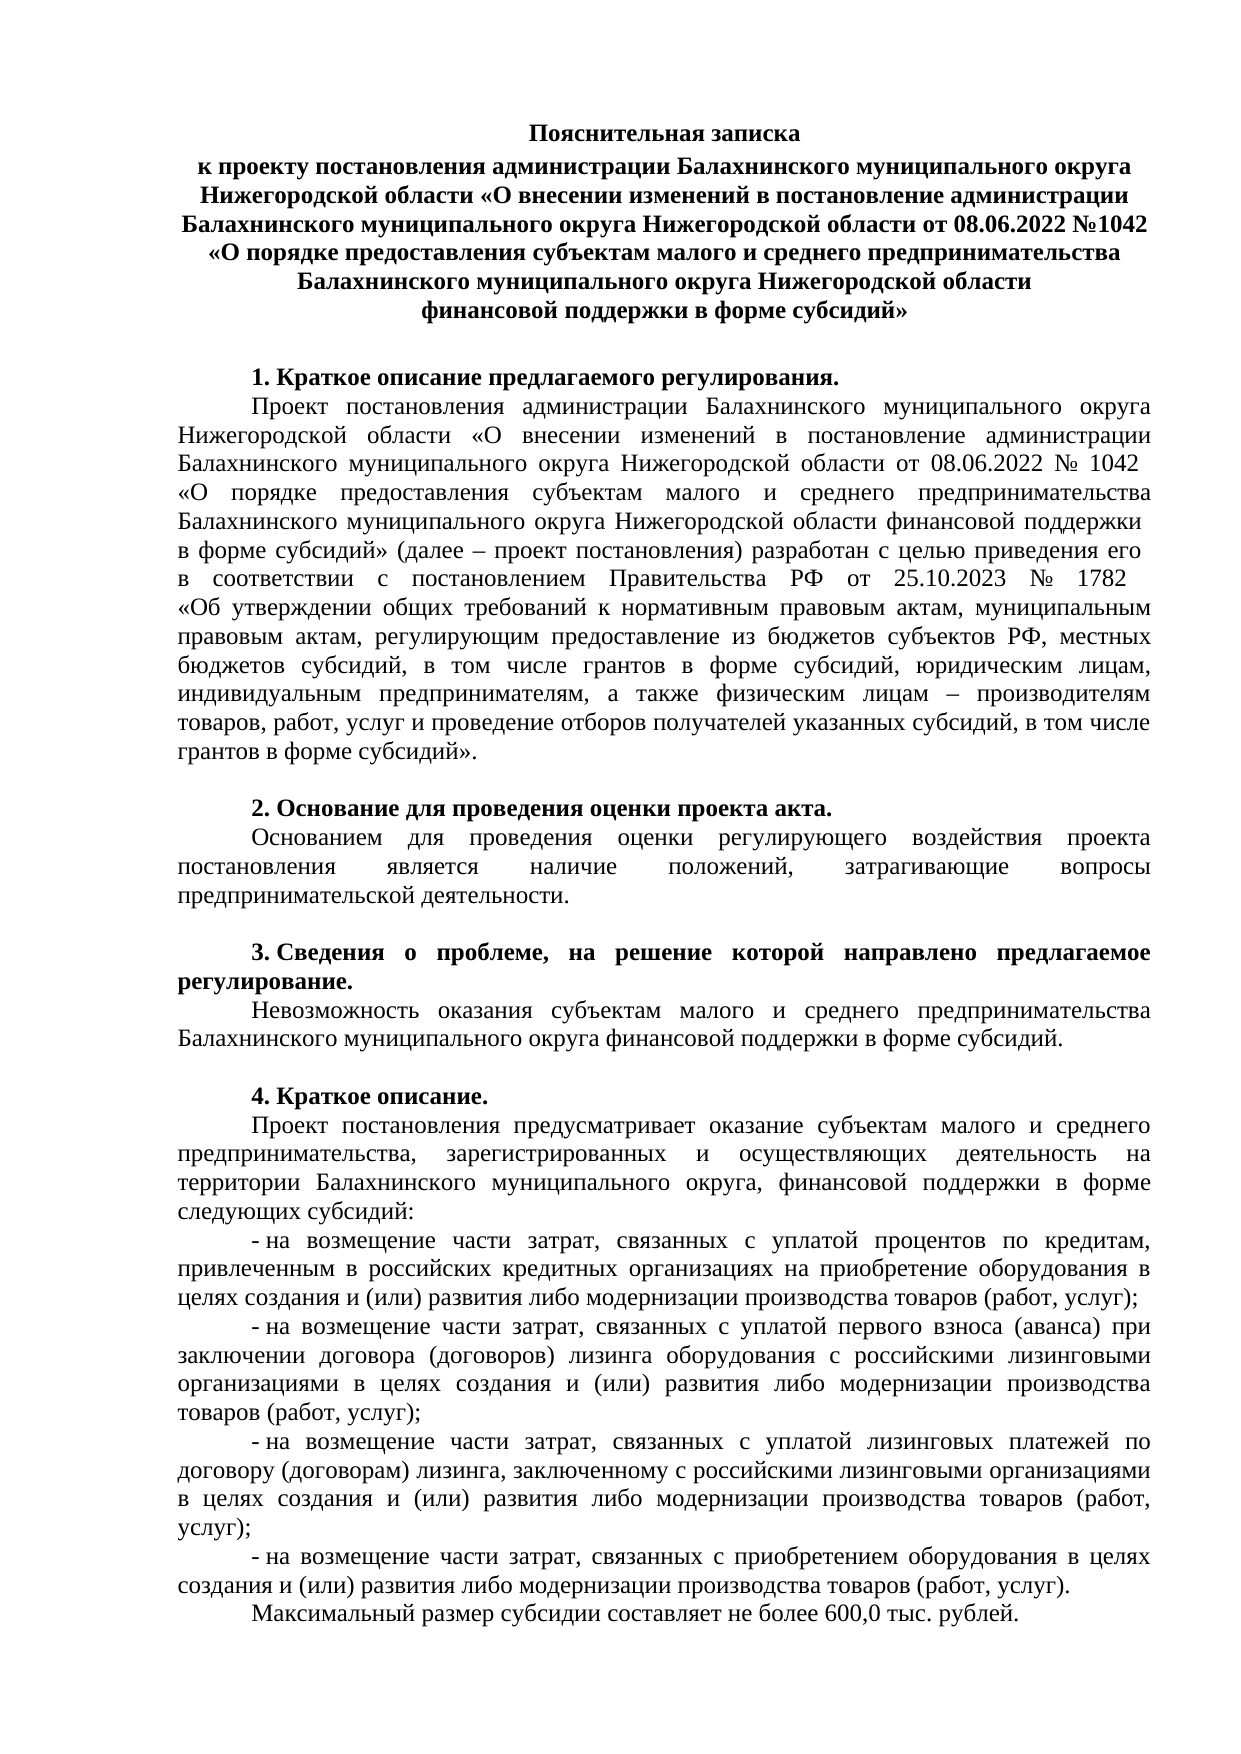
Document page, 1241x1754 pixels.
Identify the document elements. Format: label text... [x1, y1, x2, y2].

title финансовой поддержки в форме субсидий» [177, 295, 1152, 324]
text 4. Краткое описание. [177, 1081, 1152, 1110]
text - на возмещение части затрат, связанных с уплатой лизинговых платежей по договору (договорам) лизинга, заключенному с российскими лизинговыми организациями в целях создания и (или) развития либо модернизации производства товаров (работ, услуг); [177, 1426, 1152, 1541]
text 3. Сведения о проблеме, на решение которой направлено предлагаемое регулирование. [177, 937, 1152, 995]
text Максимальный размер субсидии составляет не более 600,0 тыс. рублей. [177, 1598, 1152, 1627]
text 1. Краткое описание предлагаемого регулирования. [177, 362, 1152, 391]
text - на возмещение части затрат, связанных с уплатой процентов по кредитам, привлеченным в российских кредитных организациях на приобретение оборудования в целях создания и (или) развития либо модернизации производства товаров (работ, услуг); [177, 1225, 1152, 1311]
text к проекту постановления администрации Балахнинского муниципального округа Нижегородской области «О внесении изменений в постановление администрации Балахнинского муниципального округа Нижегородской области от 08.06.2022 №1042 [177, 151, 1152, 237]
text Невозможность оказания субъектам малого и среднего предпринимательства Балахнинского муниципального округа финансовой поддержки в форме субсидий. [177, 995, 1152, 1052]
text «О порядке предоставления субъектам малого и среднего предпринимательства Балахнинского муниципального округа Нижегородской области [177, 237, 1152, 295]
text Пояснительная записка [177, 118, 1152, 147]
text - на возмещение части затрат, связанных с уплатой первого взноса (аванса) при заключении договора (договоров) лизинга оборудования с российскими лизинговыми организациями в целях создания и (или) развития либо модернизации производства товаров (работ, услуг); [177, 1311, 1152, 1426]
text 2. Основание для проведения оценки проекта акта. [177, 793, 1152, 822]
text Проект постановления предусматривает оказание субъектам малого и среднего предпринимательства, зарегистрированных и осуществляющих деятельность на территории Балахнинского муниципального округа, финансовой поддержки в форме следующих субсидий: [177, 1110, 1152, 1225]
text Проект постановления администрации Балахнинского муниципального округа Нижегородской области «О внесении изменений в постановление администрации Балахнинского муниципального округа Нижегородской области от 08.06.2022 № 1042 «О порядке предоставления субъектам малого и среднего предпринимательства Балахнинского муниципального округа Нижегородской области финансовой поддержки в форме субсидий» (далее – проект постановления) разработан с целью приведения его в соответствии с постановлением Правительства РФ от 25.10.2023 № 1782 «Об утверждении общих требований к нормативным правовым актам, муниципальным правовым актам, регулирующим предоставление из бюджетов субъектов РФ, местных бюджетов субсидий, в том числе грантов в форме субсидий, юридическим лицам, индивидуальным предпринимателям, а также физическим лицам – производителям товаров, работ, услуг и проведение отборов получателей указанных субсидий, в том числе грантов в форме субсидий». [177, 391, 1152, 765]
text Основанием для проведения оценки регулирующего воздействия проекта постановления является наличие положений, затрагивающие вопросы предпринимательской деятельности. [177, 822, 1152, 908]
text - на возмещение части затрат, связанных с приобретением оборудования в целях создания и (или) развития либо модернизации производства товаров (работ, услуг). [177, 1541, 1152, 1598]
